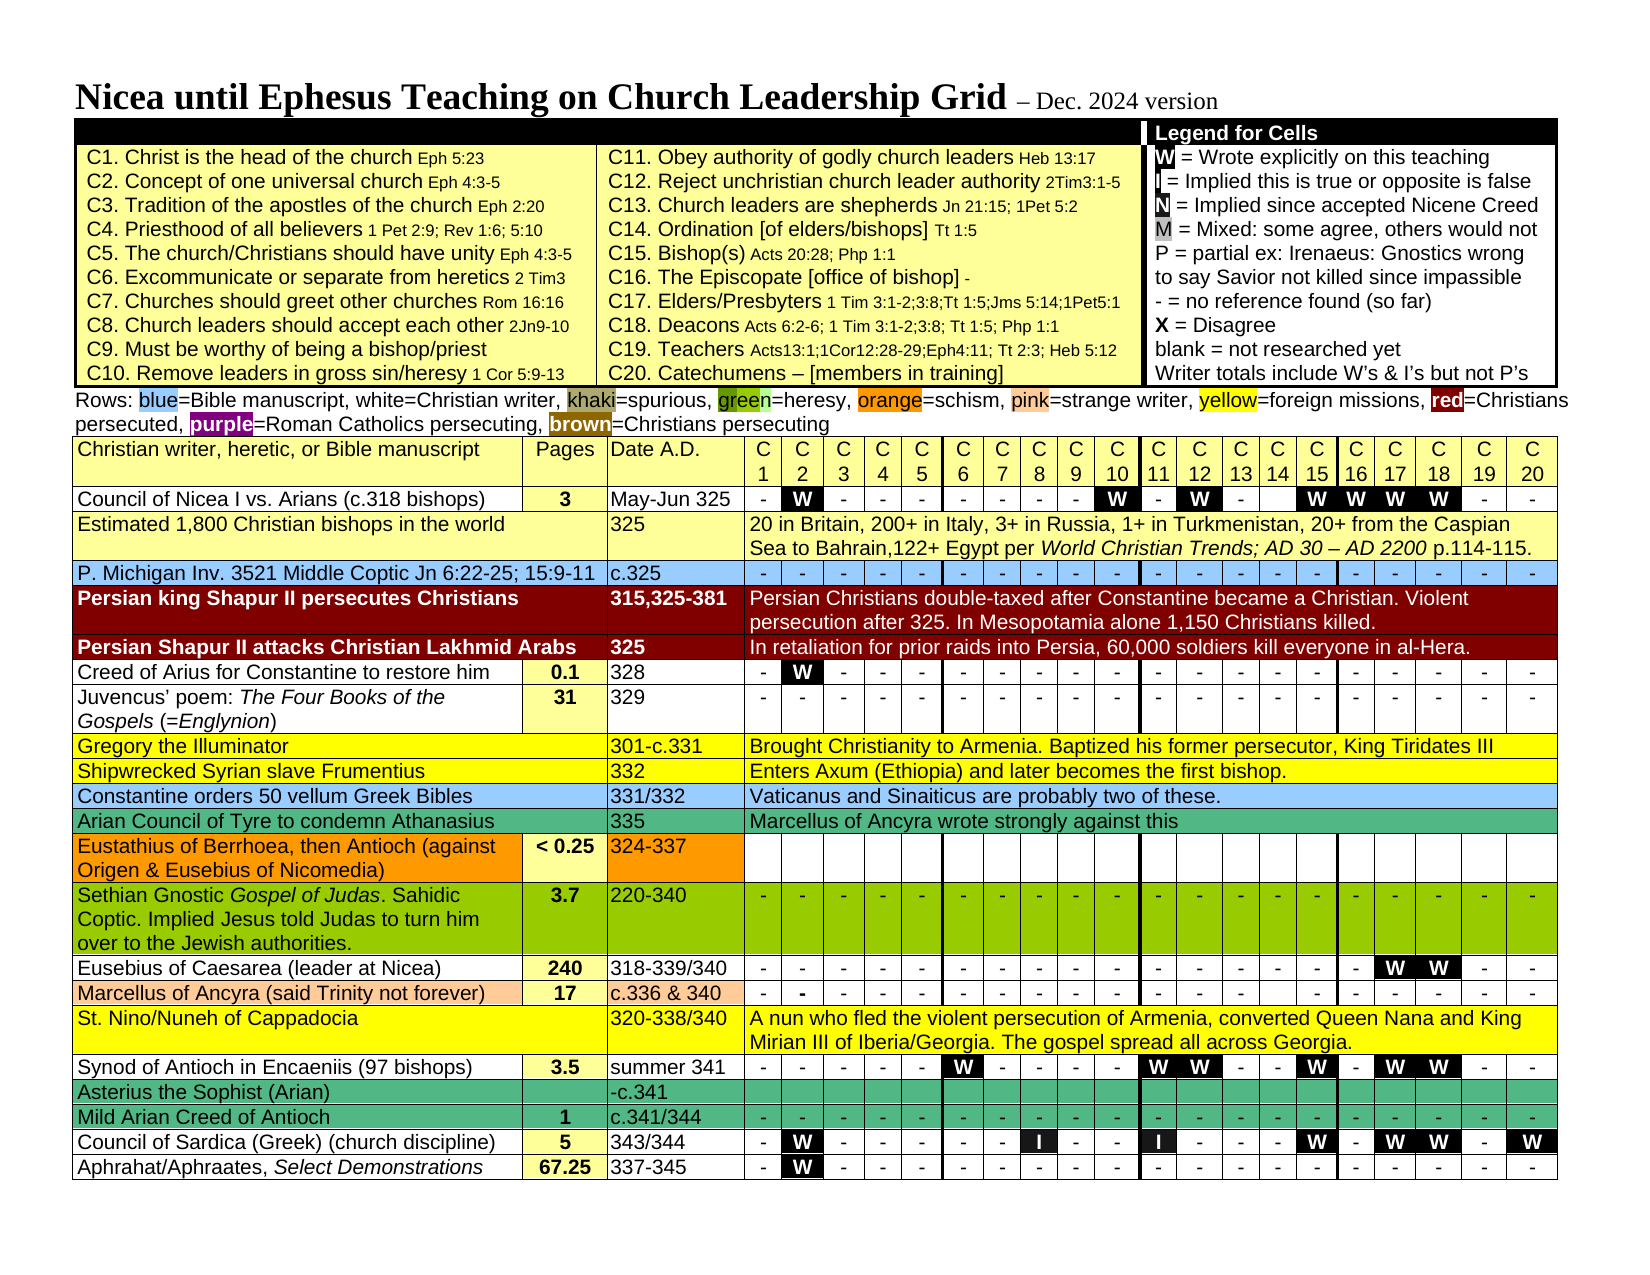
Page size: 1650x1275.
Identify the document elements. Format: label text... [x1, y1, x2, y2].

table_cell - [1177, 561, 1222, 585]
table_cell - [1260, 561, 1296, 585]
table_cell Vaticanus and Sinaiticus are probably two of these. [745, 784, 1557, 808]
table_cell - [1339, 1055, 1374, 1078]
table_cell [1462, 1080, 1506, 1103]
table_cell 343/344 [608, 1130, 744, 1153]
table_cell Persian king Shapur II persecutes Christians [73, 586, 607, 634]
table_cell - [984, 981, 1020, 1004]
table_cell c.341/344 [608, 1105, 744, 1128]
table_cell [902, 1080, 941, 1103]
table_cell I = Implied this is true or opposite is false [1161, 169, 1555, 193]
table_cell - [745, 883, 781, 954]
table_cell - [1339, 956, 1374, 979]
table_header C [1260, 437, 1296, 461]
table_cell 16 [1339, 461, 1374, 486]
table_cell - [1223, 660, 1259, 684]
table_cell - [984, 487, 1020, 511]
table_cell - [1416, 1155, 1461, 1178]
table_cell 329 [608, 685, 744, 733]
table_cell C13. Church leaders are shepherds Jn 21:15; 1Pet 5:2 [597, 193, 1141, 217]
table_header C [1142, 437, 1176, 461]
table_cell I [1021, 1130, 1057, 1153]
table_cell - [902, 660, 941, 684]
table_cell - [1416, 1105, 1461, 1128]
table_cell C14. Ordination [of elders/bishops] Tt 1:5 [597, 217, 1141, 241]
table_cell - [782, 883, 823, 954]
table_cell [1058, 1080, 1094, 1103]
table_cell - [1223, 685, 1259, 733]
table_cell - [1507, 685, 1557, 733]
table_cell - [865, 487, 901, 511]
table_cell 13 [1223, 461, 1259, 486]
table_cell - [1177, 956, 1222, 979]
table_cell - [1416, 685, 1461, 733]
table_cell P = partial ex: Irenaeus: Gnostics wrong to say Savior not killed since impassible [1147, 241, 1555, 289]
table_cell - [1177, 685, 1222, 733]
table_cell - [1058, 1105, 1094, 1128]
table_cell W [1416, 1130, 1461, 1153]
table_cell C8. Church leaders should accept each other 2Jn9-10 [77, 313, 596, 337]
table_cell - [782, 956, 823, 979]
table_cell 6 [944, 461, 983, 486]
table_cell - [1462, 1130, 1506, 1153]
table_cell [1260, 487, 1296, 511]
table_cell - [1507, 1055, 1557, 1078]
table_cell C9. Must be worthy of being a bishop/priest [77, 337, 596, 361]
table_cell 324-337 [608, 834, 744, 882]
table_cell - [984, 561, 1020, 585]
table_cell - [745, 487, 781, 511]
table_cell Marcellus of Ancyra wrote strongly against this [745, 809, 1557, 833]
table_cell [523, 1080, 607, 1103]
table_cell - [984, 1055, 1020, 1078]
table_cell W [782, 487, 823, 511]
table_cell W [1416, 956, 1461, 979]
table_cell - [1177, 981, 1222, 1004]
table_cell C6. Excommunicate or separate from heretics 2 Tim3 [77, 265, 596, 289]
table_cell - [1507, 883, 1557, 954]
table_cell W [1416, 1055, 1461, 1078]
table_header C [1416, 437, 1461, 461]
table_cell - [944, 1155, 983, 1178]
table_cell 10 [1095, 461, 1138, 486]
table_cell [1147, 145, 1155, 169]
table_cell - [824, 660, 864, 684]
table_cell - [782, 981, 823, 1004]
table_cell Brought Christianity to Armenia. Baptized his former persecutor, King Tiridates III [745, 734, 1557, 758]
table_cell C20. Catechumens – [members in training] [597, 361, 1141, 385]
table_cell - [824, 561, 864, 585]
table_cell W = Wrote explicitly on this teaching [1175, 145, 1555, 169]
table_cell 0.1 [523, 660, 607, 684]
table_cell [1177, 1080, 1222, 1103]
table_cell [1021, 1080, 1057, 1103]
table_cell W [1339, 487, 1374, 511]
table_cell 20 in Britain, 200+ in Italy, 3+ in Russia, 1+ in Turkmenistan, 20+ from the Caspian Sea to Bahrain,122+ Egypt per World Christian Trends; AD 30 – AD 2200 p.114-115. [745, 512, 1557, 560]
table_cell - [1416, 660, 1461, 684]
table_cell C2. Concept of one universal church Eph 4:3-5 [77, 169, 596, 193]
table_cell - [782, 561, 823, 585]
table_cell W [1177, 1055, 1222, 1078]
table_cell 18 [1416, 461, 1461, 486]
table_cell Persian Christians double-taxed after became a Christian. Violent persecution after 325. In alone 1,150 Christians killed. [745, 586, 1557, 634]
table_cell [745, 1080, 781, 1103]
table_cell M = Mixed: some agree, others would not [1172, 217, 1555, 241]
text Rows: blue=Bible manuscript, white=Christian writer, khaki=spurious, green=heresy, orange=schism, pink=strange writer, yellow=foreign missions, red=Christians persecuted, purple=Roman Catholics persecuting, brown=Christians persecuting [75, 388, 567, 436]
table_cell - [745, 685, 781, 733]
table_cell 8 [1021, 461, 1057, 486]
table_cell - [1260, 883, 1296, 954]
table_cell - [865, 561, 901, 585]
table_cell W [1375, 1130, 1415, 1153]
table_cell - [1142, 883, 1176, 954]
table_cell - [1058, 1130, 1094, 1153]
table_cell C1. Christ is the head of the church Eph 5:23 [77, 145, 596, 169]
table_cell - [1462, 956, 1506, 979]
table_cell A nun who fled the violent persecution of Armenia, converted Queen Nana and King Mirian III of Iberia/Georgia. The gospel spread all across . [745, 1006, 1557, 1053]
table_cell [1339, 834, 1374, 882]
table_cell C3. Tradition of the apostles of the church Eph 2:20 [77, 193, 596, 217]
table_cell - [1095, 1055, 1138, 1078]
table_header C [782, 437, 823, 461]
table_cell - [1260, 956, 1296, 979]
table_cell - [1375, 685, 1415, 733]
table_cell 17 [1375, 461, 1415, 486]
table_cell C19. Teachers Acts13:1;1Cor12:28-29;Eph4:11; Tt 2:3; Heb 5:12 [597, 337, 1141, 361]
table_cell - [782, 1055, 823, 1078]
table_cell [1095, 1080, 1138, 1103]
table_cell C15. Bishop(s) Acts 20:28; Php 1:1 [597, 241, 1141, 265]
table_cell - [1177, 1130, 1222, 1153]
table_cell - [745, 660, 781, 684]
table_cell - [902, 981, 941, 1004]
table_cell [865, 834, 901, 882]
table_cell 1 [523, 1105, 607, 1128]
table_cell - [944, 981, 983, 1004]
table_cell - [745, 1130, 781, 1153]
table_header C [1021, 437, 1057, 461]
table_cell 3 [824, 461, 864, 486]
table_cell 31 [523, 685, 607, 733]
table_cell Mild Arian Creed of [73, 1105, 522, 1128]
table_header C [902, 437, 941, 461]
table_cell In retaliation for prior raids into , 60,000 soldiers kill everyone in al-Hera. [745, 635, 1557, 659]
table_cell - = no reference found (so far) [1147, 289, 1555, 313]
table_cell - [984, 1105, 1020, 1128]
table_cell - [1297, 956, 1336, 979]
table_cell - [984, 883, 1020, 954]
table_cell [944, 834, 983, 882]
table_cell - [1021, 685, 1057, 733]
table_cell Juvencus’ poem: The Four Books of the Gospels (=Englynion) [73, 685, 522, 733]
table_cell [824, 1080, 864, 1103]
table_cell - [1223, 1155, 1259, 1178]
table_cell - [824, 1155, 864, 1178]
table_cell - [1223, 1105, 1259, 1128]
table_cell - [1058, 1055, 1094, 1078]
table_header Christian writer, heretic, or Bible manuscript [73, 437, 522, 486]
table_cell - [944, 487, 983, 511]
table_cell [1416, 1080, 1461, 1103]
table_cell C10. Remove leaders in gross sin/heresy 1 Cor 5:9-13 [77, 361, 596, 385]
table_header C [1507, 437, 1557, 461]
table_cell - [865, 660, 901, 684]
table_cell 320-338/340 [608, 1006, 744, 1053]
table_cell - [1339, 561, 1374, 585]
table_cell - [1507, 1105, 1557, 1128]
table_cell [865, 1080, 901, 1103]
table_cell - [1375, 1155, 1415, 1178]
table_cell 335 [608, 809, 744, 833]
table_cell Writer totals include W’s & I’s but not P’s [1147, 361, 1555, 385]
table_cell - [1260, 1130, 1296, 1153]
table_cell [1142, 834, 1176, 882]
table_cell - [1142, 956, 1176, 979]
table_header Legend for Cells [1147, 121, 1555, 145]
table_cell - [1507, 956, 1557, 979]
table_cell - [1297, 685, 1336, 733]
table_cell - [745, 1055, 781, 1078]
table_cell W [1297, 1055, 1336, 1078]
table_cell - [1260, 685, 1296, 733]
table_cell - [944, 956, 983, 979]
table_cell 3.5 [523, 1055, 607, 1078]
table_cell - [1223, 487, 1259, 511]
table_cell - [824, 883, 864, 954]
table_cell - [1223, 981, 1259, 1004]
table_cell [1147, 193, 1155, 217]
table_cell [1297, 1080, 1336, 1103]
table_cell 337-345 [608, 1155, 744, 1178]
table_cell - [944, 1130, 983, 1153]
table_header C [865, 437, 901, 461]
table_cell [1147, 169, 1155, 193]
table_cell W [782, 1130, 823, 1153]
table_cell - [1095, 956, 1138, 979]
table_cell - [1339, 883, 1374, 954]
table_cell 7 [984, 461, 1020, 486]
table_cell Constantine orders 50 vellum Greek Bibles [73, 784, 607, 808]
table_cell - [1142, 1155, 1176, 1178]
table_cell - [1177, 883, 1222, 954]
table_cell May-Jun 325 [608, 487, 744, 511]
table_cell - [1416, 981, 1461, 1004]
table_header [597, 121, 1141, 145]
table_header C [984, 437, 1020, 461]
table_cell - [902, 1130, 941, 1153]
table_cell - [1095, 1105, 1138, 1128]
table_cell - [1142, 487, 1176, 511]
table_cell St. Nino/Nuneh of Cappadocia [73, 1006, 607, 1053]
table_cell - [1260, 660, 1296, 684]
table_cell c.325 [608, 561, 744, 585]
table_cell - [1297, 1105, 1336, 1128]
table_cell - [824, 956, 864, 979]
table_cell - [944, 561, 983, 585]
table_cell - [1507, 1155, 1557, 1178]
table_cell W [1375, 956, 1415, 979]
table_cell - [1462, 981, 1506, 1004]
table_cell - [1142, 1105, 1176, 1128]
table_cell - [1375, 981, 1415, 1004]
table_cell - [1462, 660, 1506, 684]
table_cell - [1142, 685, 1176, 733]
table_cell [1507, 1080, 1557, 1103]
table_cell - [1058, 660, 1094, 684]
table_cell Creed of Arius for Constantine to restore him [73, 660, 522, 684]
table_cell - [1058, 561, 1094, 585]
table_header Date A.D. [608, 437, 744, 486]
table_cell [1260, 981, 1296, 1004]
table_cell - [824, 1130, 864, 1153]
table_cell [1223, 834, 1259, 882]
table_cell - [1462, 561, 1506, 585]
table_cell 318-339/340 [608, 956, 744, 979]
table_cell [782, 1080, 823, 1103]
table_cell - [1462, 883, 1506, 954]
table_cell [73, 1155, 522, 1178]
table_cell - [1375, 883, 1415, 954]
table_cell N = Implied since accepted Nicene Creed [1170, 193, 1555, 217]
table_cell - [865, 1155, 901, 1178]
table_cell - [944, 883, 983, 954]
table_cell [1260, 834, 1296, 882]
table_cell W [944, 1055, 983, 1078]
table_cell W [1416, 487, 1461, 511]
table_cell [1177, 834, 1222, 882]
table_cell - [865, 956, 901, 979]
table_cell - [984, 660, 1020, 684]
table_cell - [1375, 1105, 1415, 1128]
table_cell - [1142, 981, 1176, 1004]
table_cell - [824, 1055, 864, 1078]
table_cell - [902, 1155, 941, 1178]
table_cell - [1058, 883, 1094, 954]
table_cell - [902, 561, 941, 585]
table_cell 325 [608, 512, 744, 560]
table_cell 20 [1507, 461, 1557, 486]
table_cell - [1223, 561, 1259, 585]
table_cell W [1375, 1055, 1415, 1078]
table_cell [902, 834, 941, 882]
table_cell - [1177, 660, 1222, 684]
table_cell - [865, 981, 901, 1004]
table_cell - [865, 1055, 901, 1078]
table_cell W [1142, 1055, 1176, 1078]
table_cell [745, 834, 781, 882]
table_cell - [824, 487, 864, 511]
table_cell 331/332 [608, 784, 744, 808]
table_cell - [1339, 660, 1374, 684]
table_cell [1095, 834, 1138, 882]
table_cell - [1021, 561, 1057, 585]
table_cell 3 [523, 487, 607, 511]
table_cell [1260, 1080, 1296, 1103]
table_cell - [745, 1105, 781, 1128]
table_cell - [944, 660, 983, 684]
table_cell W [1375, 487, 1415, 511]
table_cell 5 [523, 1130, 607, 1153]
table_cell - [944, 1105, 983, 1128]
table_cell 14 [1260, 461, 1296, 486]
table_cell - [1339, 685, 1374, 733]
table_header C [1223, 437, 1259, 461]
table_cell W [782, 660, 823, 684]
table_cell 12 [1177, 461, 1222, 486]
table_cell - [1095, 1130, 1138, 1153]
table_cell 301-c.331 [608, 734, 744, 758]
table_cell C11. Obey authority of godly church leaders Heb 13:17 [597, 145, 1141, 169]
table_cell - [902, 1105, 941, 1128]
table_cell - [984, 1155, 1020, 1178]
table_cell - [984, 685, 1020, 733]
table_cell - [782, 1105, 823, 1128]
table_cell [984, 834, 1020, 882]
table_cell Enters Axum (Ethiopia) and later becomes the first bishop. [745, 759, 1557, 783]
table_cell P. Michigan Inv. 3521 Middle Coptic Jn 6:22-25; 15:9-11 [73, 561, 607, 585]
table_cell Arian Council of Tyre to condemn Athanasius [73, 809, 607, 833]
table_cell - [902, 487, 941, 511]
table_cell - [1058, 1155, 1094, 1178]
table_cell - [1462, 685, 1506, 733]
table_cell - [1339, 981, 1374, 1004]
table_cell W [1177, 487, 1222, 511]
table_header C [824, 437, 864, 461]
table_cell < 0.25 [523, 834, 607, 882]
table_cell - [1339, 1105, 1374, 1128]
table_cell - [1297, 981, 1336, 1004]
table_cell - [1339, 1155, 1374, 1178]
table_cell - [1507, 660, 1557, 684]
table_cell - [1223, 1130, 1259, 1153]
table_cell - [1297, 1155, 1336, 1178]
table_cell [1375, 1080, 1415, 1103]
table_cell [1416, 834, 1461, 882]
table_cell - [1021, 1155, 1057, 1178]
table_cell [1058, 834, 1094, 882]
table_cell - [1021, 1055, 1057, 1078]
table_cell 9 [1058, 461, 1094, 486]
text Nicea until Ephesus Teaching on Church Leadership Grid – Dec. 2024 version [75, 75, 1575, 118]
table_cell - [1021, 981, 1057, 1004]
table_cell Eusebius of Caesarea (leader at Nicea) [73, 956, 522, 979]
table_cell Gregory the Illuminator [73, 734, 607, 758]
table_cell [824, 834, 864, 882]
table_cell - [865, 1130, 901, 1153]
table_cell - [1260, 1105, 1296, 1128]
table_cell 11 [1142, 461, 1176, 486]
table_header C [745, 437, 781, 461]
table_cell W [1507, 1130, 1557, 1153]
table_header C [1339, 437, 1374, 461]
table_header C [1177, 437, 1222, 461]
table_cell - [902, 883, 941, 954]
table_cell - [865, 883, 901, 954]
table_cell - [1021, 956, 1057, 979]
table_header Pages [523, 437, 607, 486]
table_cell - [1142, 561, 1176, 585]
table_cell - [745, 981, 781, 1004]
table_cell 5 [902, 461, 941, 486]
table_cell - [865, 1105, 901, 1128]
table_cell - [1375, 660, 1415, 684]
table_cell 240 [523, 956, 607, 979]
table_cell [984, 1080, 1020, 1103]
table_cell I [1142, 1130, 1176, 1153]
table_cell [1021, 834, 1057, 882]
table_cell Eustathius of Berrhoea, then Antioch (against Origen & Eusebius of Nicomedia) [73, 834, 522, 882]
table_cell - [902, 1055, 941, 1078]
table_cell 3.7 [523, 883, 607, 954]
table_cell blank = not researched yet [1147, 337, 1555, 361]
table_cell - [1095, 1155, 1138, 1178]
table_cell - [1095, 883, 1138, 954]
table_cell - [1021, 1105, 1057, 1128]
table_cell - [1375, 561, 1415, 585]
table_cell - [1297, 883, 1336, 954]
table_cell - [865, 685, 901, 733]
table_cell W [1297, 487, 1336, 511]
table_cell - [1095, 660, 1138, 684]
table_cell [1507, 834, 1557, 882]
table_header C [1297, 437, 1336, 461]
table_cell 4 [865, 461, 901, 486]
table_cell - [782, 685, 823, 733]
table_cell [1462, 834, 1506, 882]
table_cell C7. Churches should greet other churches Rom 16:16 [77, 289, 596, 313]
table_cell - [824, 1105, 864, 1128]
table_cell [1339, 1080, 1374, 1103]
table_cell -c.341 [608, 1080, 744, 1103]
table_cell 328 [608, 660, 744, 684]
table_header C [1375, 437, 1415, 461]
table_cell - [1507, 487, 1557, 511]
table_cell [1142, 1080, 1176, 1103]
table_cell 19 [1462, 461, 1506, 486]
table_cell C17. Elders/Presbyters 1 Tim 3:1-2;3:8;Tt 1:5;Jms 5:14;1Pet5:1 [597, 289, 1141, 313]
table_cell - [1058, 487, 1094, 511]
table_cell Synod of in Encaeniis (97 bishops) [73, 1055, 522, 1078]
table_cell - [745, 561, 781, 585]
table_cell - [984, 956, 1020, 979]
table_cell [782, 834, 823, 882]
text Rows: blue=Bible manuscript, white=Christian writer, khaki=spurious, green=heresy, orange=schism, pink=strange writer, yellow=foreign missions, red=Christians persecuted, purple=Roman Catholics persecuting, brown=Christians persecuting [612, 388, 1575, 436]
table_header [77, 121, 596, 145]
table_cell - [1095, 981, 1138, 1004]
table_header C [1095, 437, 1138, 461]
table_cell W [782, 1155, 823, 1178]
table_cell Shipwrecked Syrian slave Frumentius [73, 759, 607, 783]
table_cell - [1177, 1155, 1222, 1178]
table_cell 315,325-381 [608, 586, 744, 634]
table_cell c.336 & 340 [608, 981, 744, 1004]
table_cell C18. Deacons Acts 6:2-6; 1 Tim 3:1-2;3:8; Tt 1:5; Php 1:1 [597, 313, 1141, 337]
table_cell - [944, 685, 983, 733]
table_cell - [1462, 1055, 1506, 1078]
table_cell summer 341 [608, 1055, 744, 1078]
table_cell - [1507, 981, 1557, 1004]
table_cell C12. Reject unchristian church leader authority 2Tim3:1-5 [597, 169, 1141, 193]
table_cell - [1095, 561, 1138, 585]
table_cell - [1058, 956, 1094, 979]
table_cell X = Disagree [1147, 313, 1555, 337]
table_cell - [1416, 883, 1461, 954]
table_cell Council of Sardica (Greek) (church discipline) [73, 1130, 522, 1153]
table_cell C4. Priesthood of all believers 1 Pet 2:9; Rev 1:6; 5:10 [77, 217, 596, 241]
table_cell W [1095, 487, 1138, 511]
table_cell - [745, 1155, 781, 1178]
table_header C [944, 437, 983, 461]
table_cell - [1223, 1055, 1259, 1078]
table_cell - [1177, 1105, 1222, 1128]
table_cell [1223, 1080, 1259, 1103]
table_cell C5. The church/Christians should have unity Eph 4:3-5 [77, 241, 596, 265]
table_cell - [1260, 1155, 1296, 1178]
table_cell [944, 1080, 983, 1103]
table_cell - [1021, 660, 1057, 684]
table_cell 15 [1297, 461, 1336, 486]
table_cell - [824, 685, 864, 733]
table_cell - [1142, 660, 1176, 684]
table_cell - [1297, 660, 1336, 684]
table_cell [1375, 834, 1415, 882]
table_cell - [902, 956, 941, 979]
table_cell - [1416, 561, 1461, 585]
table_cell - [1462, 487, 1506, 511]
table_cell - [1507, 561, 1557, 585]
table_cell 67.25 [523, 1155, 607, 1178]
table_cell - [1058, 981, 1094, 1004]
table_cell Persian Shapur II attacks Christian Lakhmid Arabs [73, 635, 607, 659]
table_cell - [984, 1130, 1020, 1153]
table_cell Asterius the Sophist (Arian) [73, 1080, 522, 1103]
table_cell 17 [523, 981, 607, 1004]
table_cell - [1339, 1130, 1374, 1153]
table_cell - [902, 685, 941, 733]
table_cell - [1297, 561, 1336, 585]
table_cell - [1462, 1105, 1506, 1128]
table_cell - [1260, 1055, 1296, 1078]
table_cell - [1462, 1155, 1506, 1178]
table_cell 2 [782, 461, 823, 486]
table_cell - [745, 956, 781, 979]
table_cell Estimated 1,800 Christian bishops in the world [73, 512, 607, 560]
table_cell - [1021, 883, 1057, 954]
table_cell - [1223, 956, 1259, 979]
table_header C [1462, 437, 1506, 461]
table_cell - [824, 981, 864, 1004]
table_cell Marcellus of Ancyra (said Trinity not forever) [73, 981, 522, 1004]
table_cell [1297, 834, 1336, 882]
table_cell 1 [745, 461, 781, 486]
table_cell - [1223, 883, 1259, 954]
table_cell 220-340 [608, 883, 744, 954]
table_cell Sethian Gnostic Gospel of Judas. Sahidic Coptic. Implied Jesus told Judas to turn him over to the Jewish authorities. [73, 883, 522, 954]
table_cell - [1021, 487, 1057, 511]
table_cell 325 [608, 635, 744, 659]
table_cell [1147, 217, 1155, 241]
table_cell - [1058, 685, 1094, 733]
table_cell Council of Nicea I vs. Arians (c.318 bishops) [73, 487, 522, 511]
table_cell - [1095, 685, 1138, 733]
table_cell C16. The Episcopate [office of bishop] - [597, 265, 1141, 289]
table_cell 332 [608, 759, 744, 783]
table_header C [1058, 437, 1094, 461]
table_cell W [1297, 1130, 1336, 1153]
